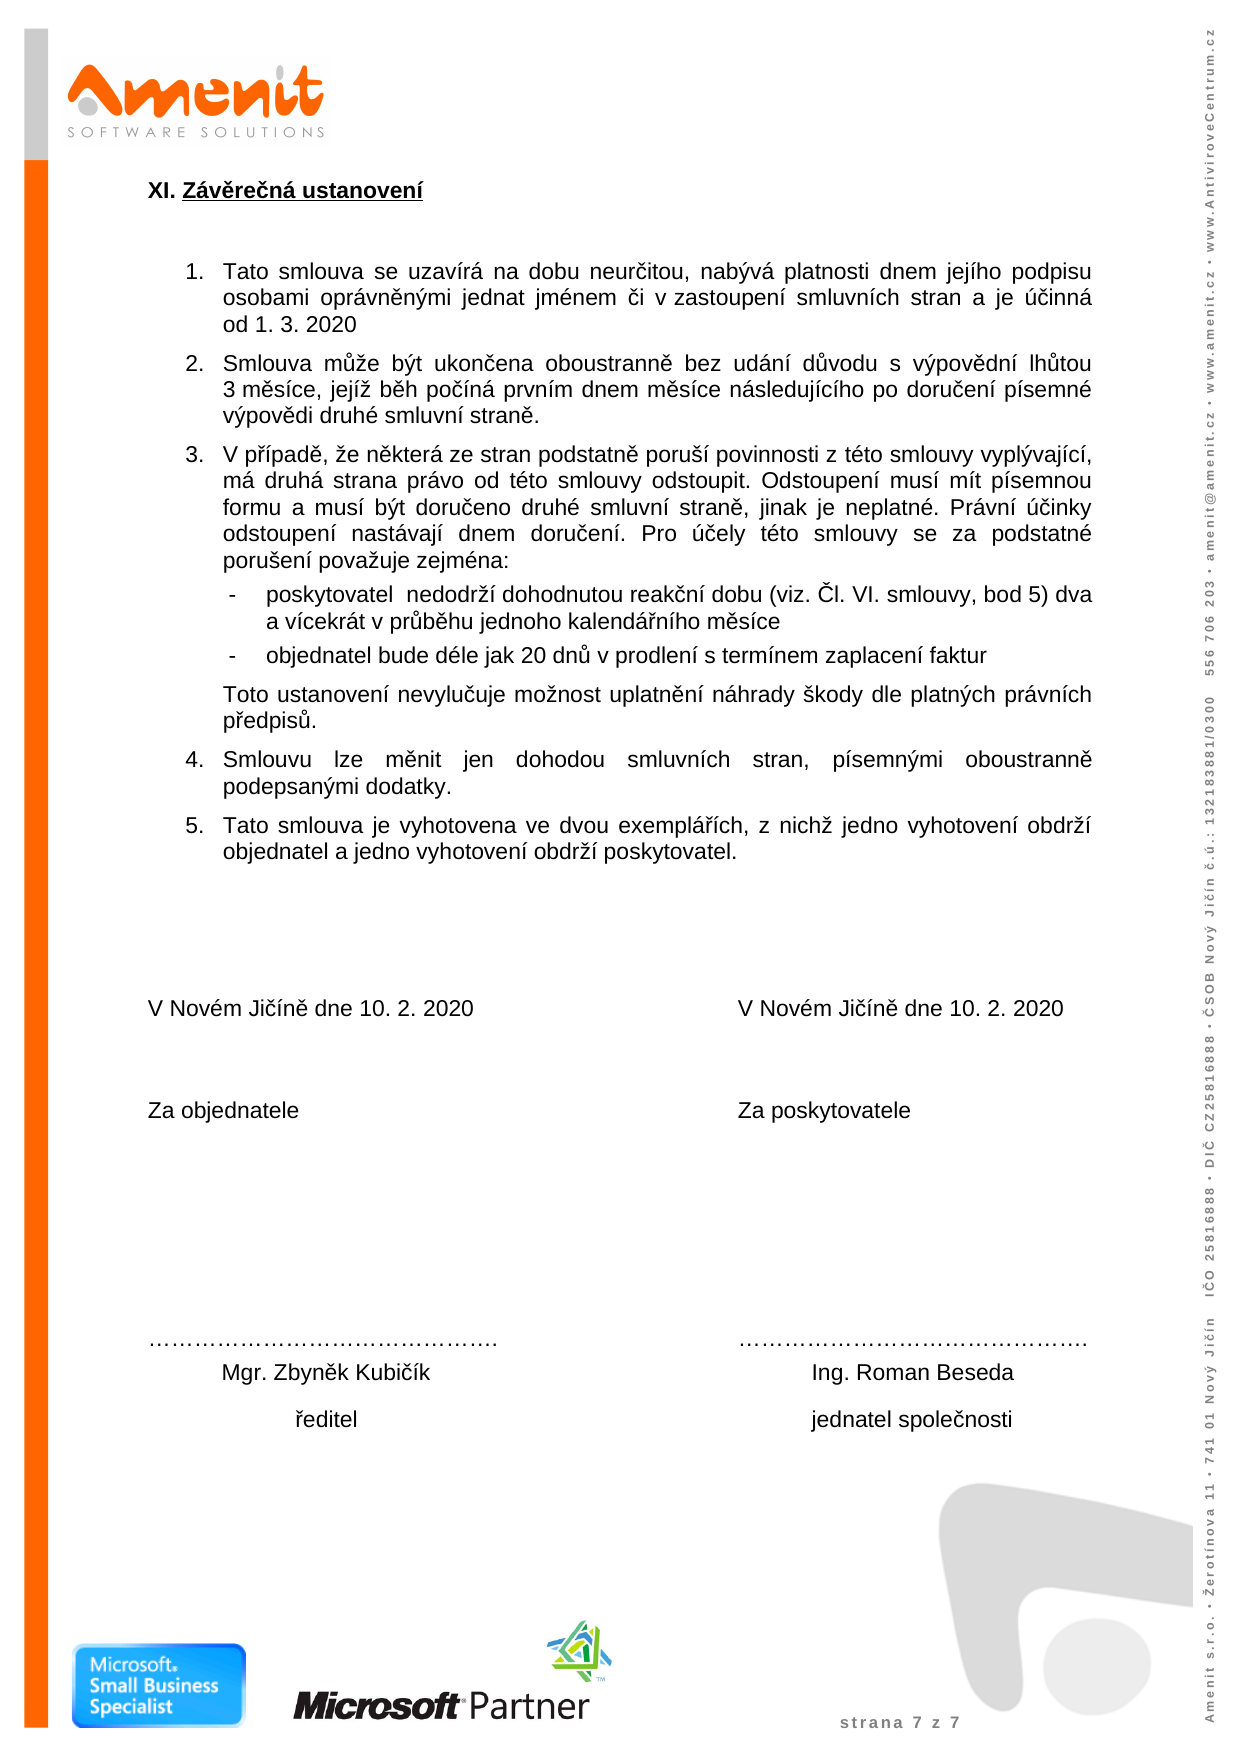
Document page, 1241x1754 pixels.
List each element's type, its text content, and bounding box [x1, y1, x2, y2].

picture [935, 1346, 1193, 1736]
list V případě, že některá ze stran podstatně poruší povinnosti z této smlouvy vyplývající, má druhá strana právo od této smlouvy odstoupit. Odstoupení musí mít písemnou formu a musí být doručeno druhé smluvní straně, jinak je neplatné. Právní účinky odstoupení nastávají dnem doručení. Pro účely této smlouvy se za podstatné porušení považuje zejména: [185, 441, 1092, 573]
text V Novém Jičíně dne 10. 2. 2020 V Novém Jičíně dne 10. 2. 2020 [148, 995, 1092, 1021]
text ředitel jednatel společnosti [148, 1406, 1092, 1432]
list Tato smlouva je vyhotovena ve dvou exemplářích, z nichž jedno vyhotovení obdrží objednatel a jedno vyhotovení obdrží poskytovatel. [185, 812, 1092, 864]
text XI. Závěrečná ustanovení [148, 177, 1092, 203]
list Tato smlouva se uzavírá na dobu neurčitou, nabývá platnosti dnem jejího podpisu osobami oprávněnými jednat jménem či v zastoupení smluvních stran a je účinná od 1. 3. 2020 [185, 258, 1092, 337]
list Smlouva může být ukončena oboustranně bez udání důvodu s výpovědní lhůtou 3 měsíce, jejíž běh počíná prvním dnem měsíce následujícího po doručení písemné výpovědi druhé smluvní straně. [185, 349, 1092, 429]
text Toto ustanovení nevylučuje možnost uplatnění náhrady škody dle platných právních předpisů. [223, 681, 1092, 734]
list Smlouvu lze měnit jen dohodou smluvních stran, písemnými oboustranně podepsanými dodatky. [185, 746, 1092, 799]
picture [71, 1643, 246, 1728]
text Za objednatele Za poskytovatele [148, 1097, 1092, 1123]
text Mgr. Zbyněk Kubičík Ing. Roman Beseda [148, 1359, 1092, 1385]
picture [291, 1618, 622, 1729]
text ………………………………………. ………………………………………. [148, 1325, 1092, 1351]
picture [60, 56, 332, 146]
list objednatel bude déle jak 20 dnů v prodlení s termínem zaplacení faktur [228, 642, 1092, 669]
list poskytovatel nedodrží dohodnutou reakční dobu (viz. Čl. VI. smlouvy, bod 5) dva a vícekrát v průběhu jednoho kalendářního měsíce [228, 581, 1092, 634]
